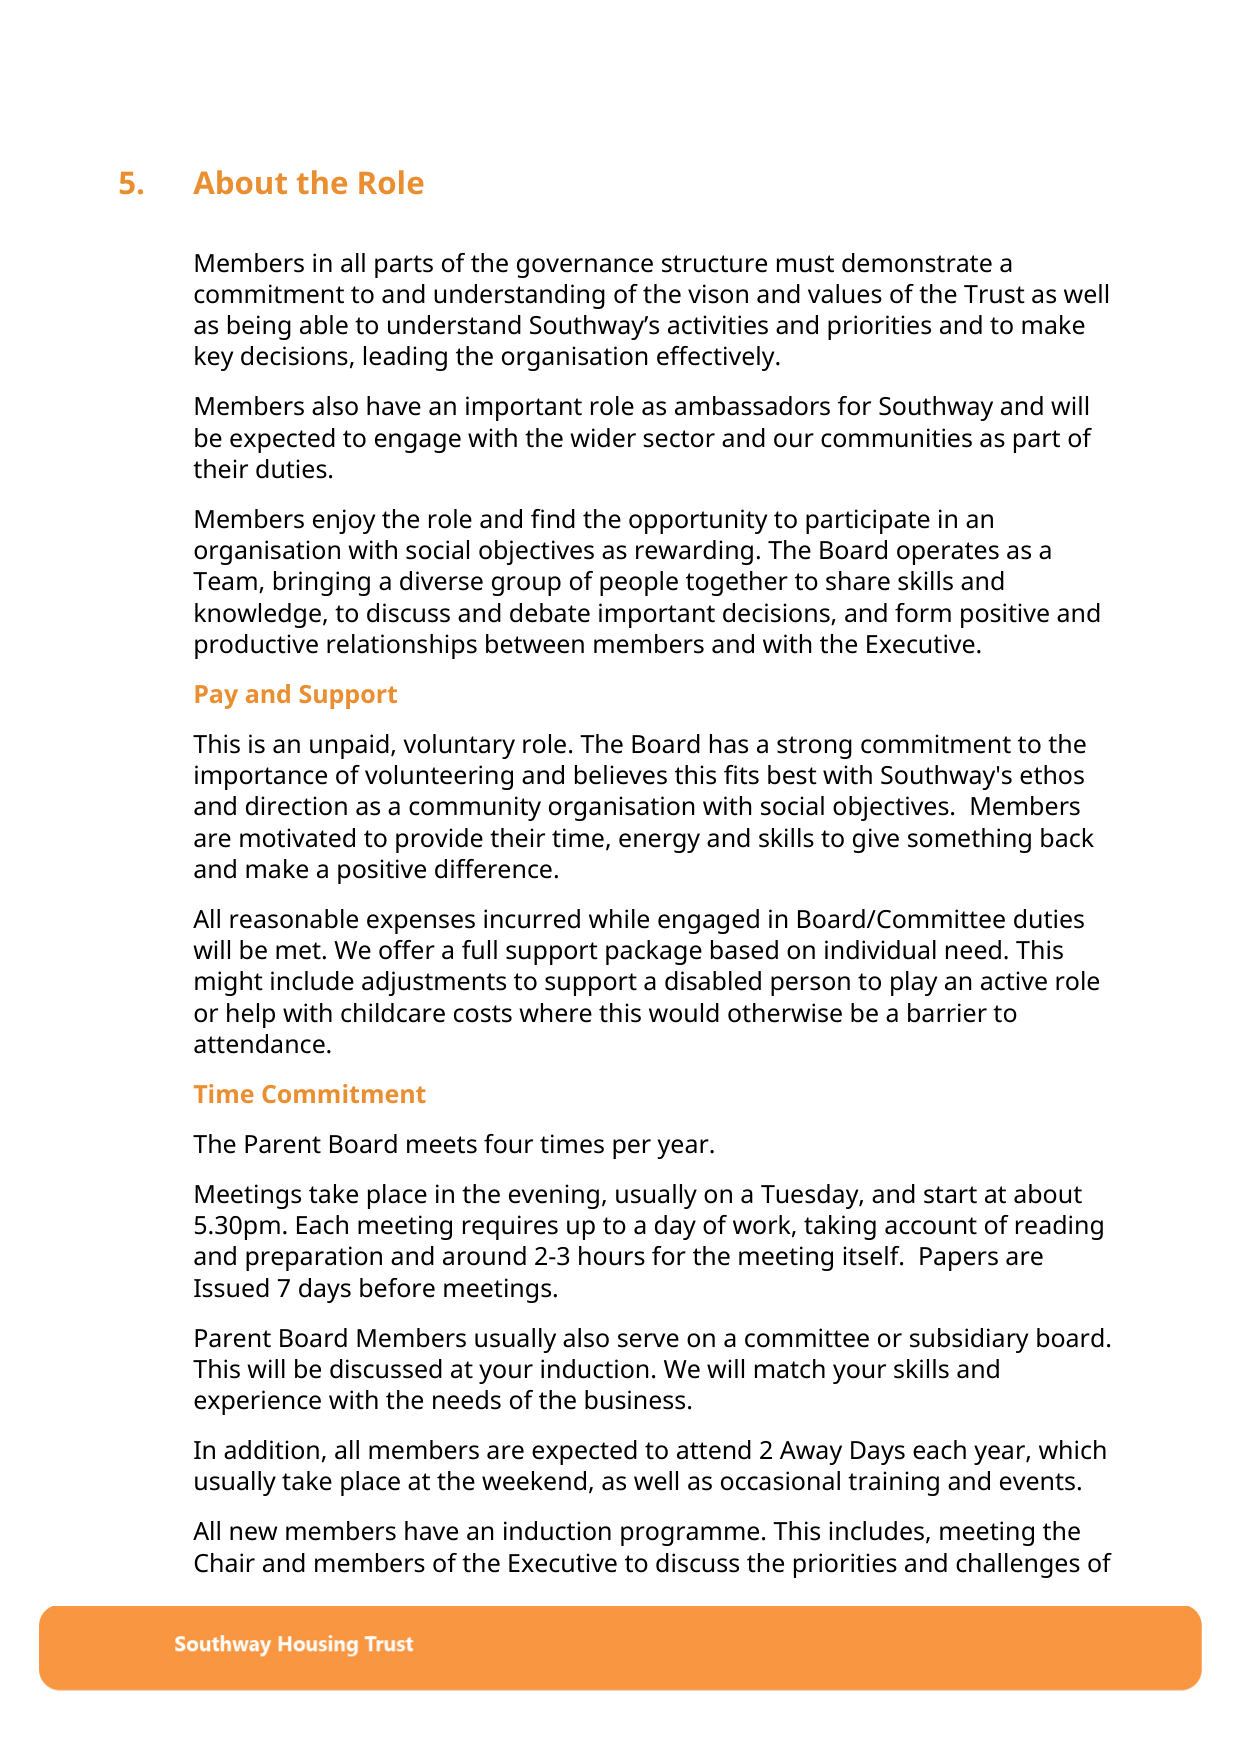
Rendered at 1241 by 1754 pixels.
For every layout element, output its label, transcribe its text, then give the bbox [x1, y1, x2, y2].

text Pay and Support [118, 678, 1122, 709]
text Members enjoy the role and find the opportunity to participate in an organisation with social objectives as rewarding. The Board operates as a Team, bringing a diverse group of people together to share skills and knowledge, to discuss and debate important decisions, and form positive and productive relationships between members and with the Executive. [193, 503, 1122, 659]
text All reasonable expenses incurred while engaged in Board/Committee duties will be met. We offer a full support package based on individual need. This might include adjustments to support a disabled person to play an active role or help with childcare costs where this would otherwise be a barrier to attendance. [193, 903, 1122, 1059]
text Members in all parts of the governance structure must demonstrate a commitment to and understanding of the vison and values of the Trust as well as being able to understand Southway’s activities and priorities and to make key decisions, leading the organisation effectively. [193, 247, 1122, 372]
text Meetings take place in the evening, usually on a Tuesday, and start at about 5.30pm. Each meeting requires up to a day of work, taking account of reading and preparation and around 2-3 hours for the meeting itself. Papers are Issued 7 days before meetings. [193, 1178, 1122, 1303]
text The Parent Board meets four times per year. [118, 1128, 1122, 1159]
picture [0, 1606, 1238, 1754]
text Parent Board Members usually also serve on a committee or subsidiary board. This will be discussed at your induction. We will match your skills and experience with the needs of the business. [193, 1322, 1122, 1416]
text In addition, all members are expected to attend 2 Away Days each year, which usually take place at the weekend, as well as occasional training and events. [193, 1434, 1122, 1497]
text Members also have an important role as ambassadors for Southway and will be expected to engage with the wider sector and our communities as part of their duties. [193, 391, 1122, 484]
text This is an unpaid, voluntary role. The Board has a strong commitment to the importance of volunteering and believes this fits best with Southway's ethos and direction as a community organisation with social objectives. Members are motivated to provide their time, energy and skills to give something back and make a positive difference. [193, 728, 1122, 884]
text Time Commitment [118, 1078, 1122, 1109]
subtitle 5. About the Role [118, 159, 1122, 203]
